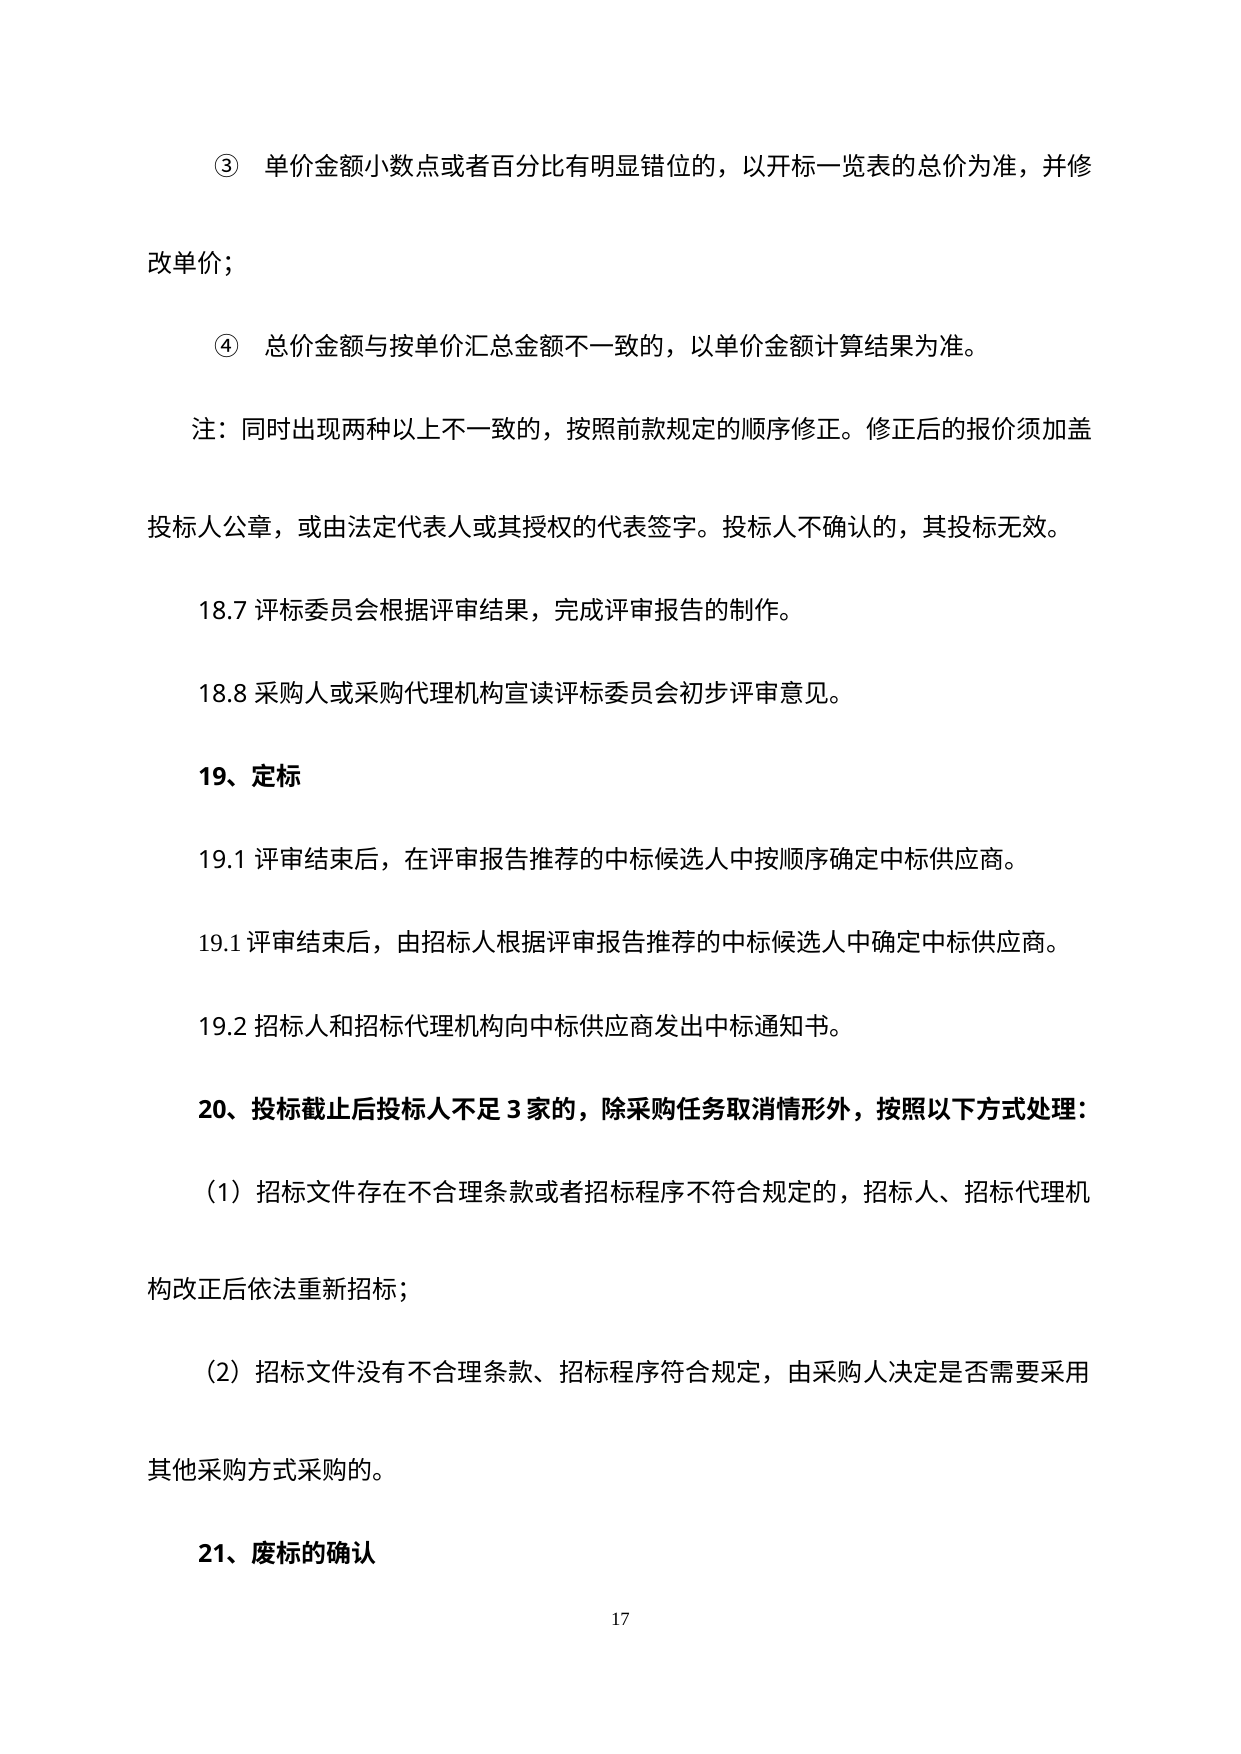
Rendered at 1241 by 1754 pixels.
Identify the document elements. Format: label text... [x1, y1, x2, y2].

text 19.2 招标人和招标代理机构向中标供应商发出中标通知书。 [148, 992, 1092, 1057]
list 单价金额小数点或者百分比有明显错位的，以开标一览表的总价为准，并修改单价； [148, 132, 1092, 294]
text 18.7 评标委员会根据评审结果，完成评审报告的制作。 [148, 576, 1092, 641]
text 18.8 采购人或采购代理机构宣读评标委员会初步评审意见。 [148, 659, 1092, 724]
text 20、投标截止后投标人不足3家的，除采购任务取消情形外，按照以下方式处理： [148, 1075, 1092, 1140]
text 19、定标 [148, 742, 1092, 807]
list 招标文件存在不合理条款或者招标程序不符合规定的，招标人、招标代理机构改正后依法重新招标； [148, 1158, 1092, 1320]
list 招标文件没有不合理条款、招标程序符合规定，由采购人决定是否需要采用其他采购方式采购的。 [148, 1338, 1092, 1501]
text 21、废标的确认 [148, 1519, 1092, 1584]
text 19.1 评审结束后，在评审报告推荐的中标候选人中按顺序确定中标供应商。 [148, 825, 1092, 890]
text 注：同时出现两种以上不一致的，按照前款规定的顺序修正。修正后的报价须加盖投标人公章，或由法定代表人或其授权的代表签字。投标人不确认的，其投标无效。 [148, 395, 1092, 558]
list 总价金额与按单价汇总金额不一致的，以单价金额计算结果为准。 [148, 312, 1092, 377]
text 19.1评审结束后，由招标人根据评审报告推荐的中标候选人中确定中标供应商。 [148, 908, 1092, 973]
